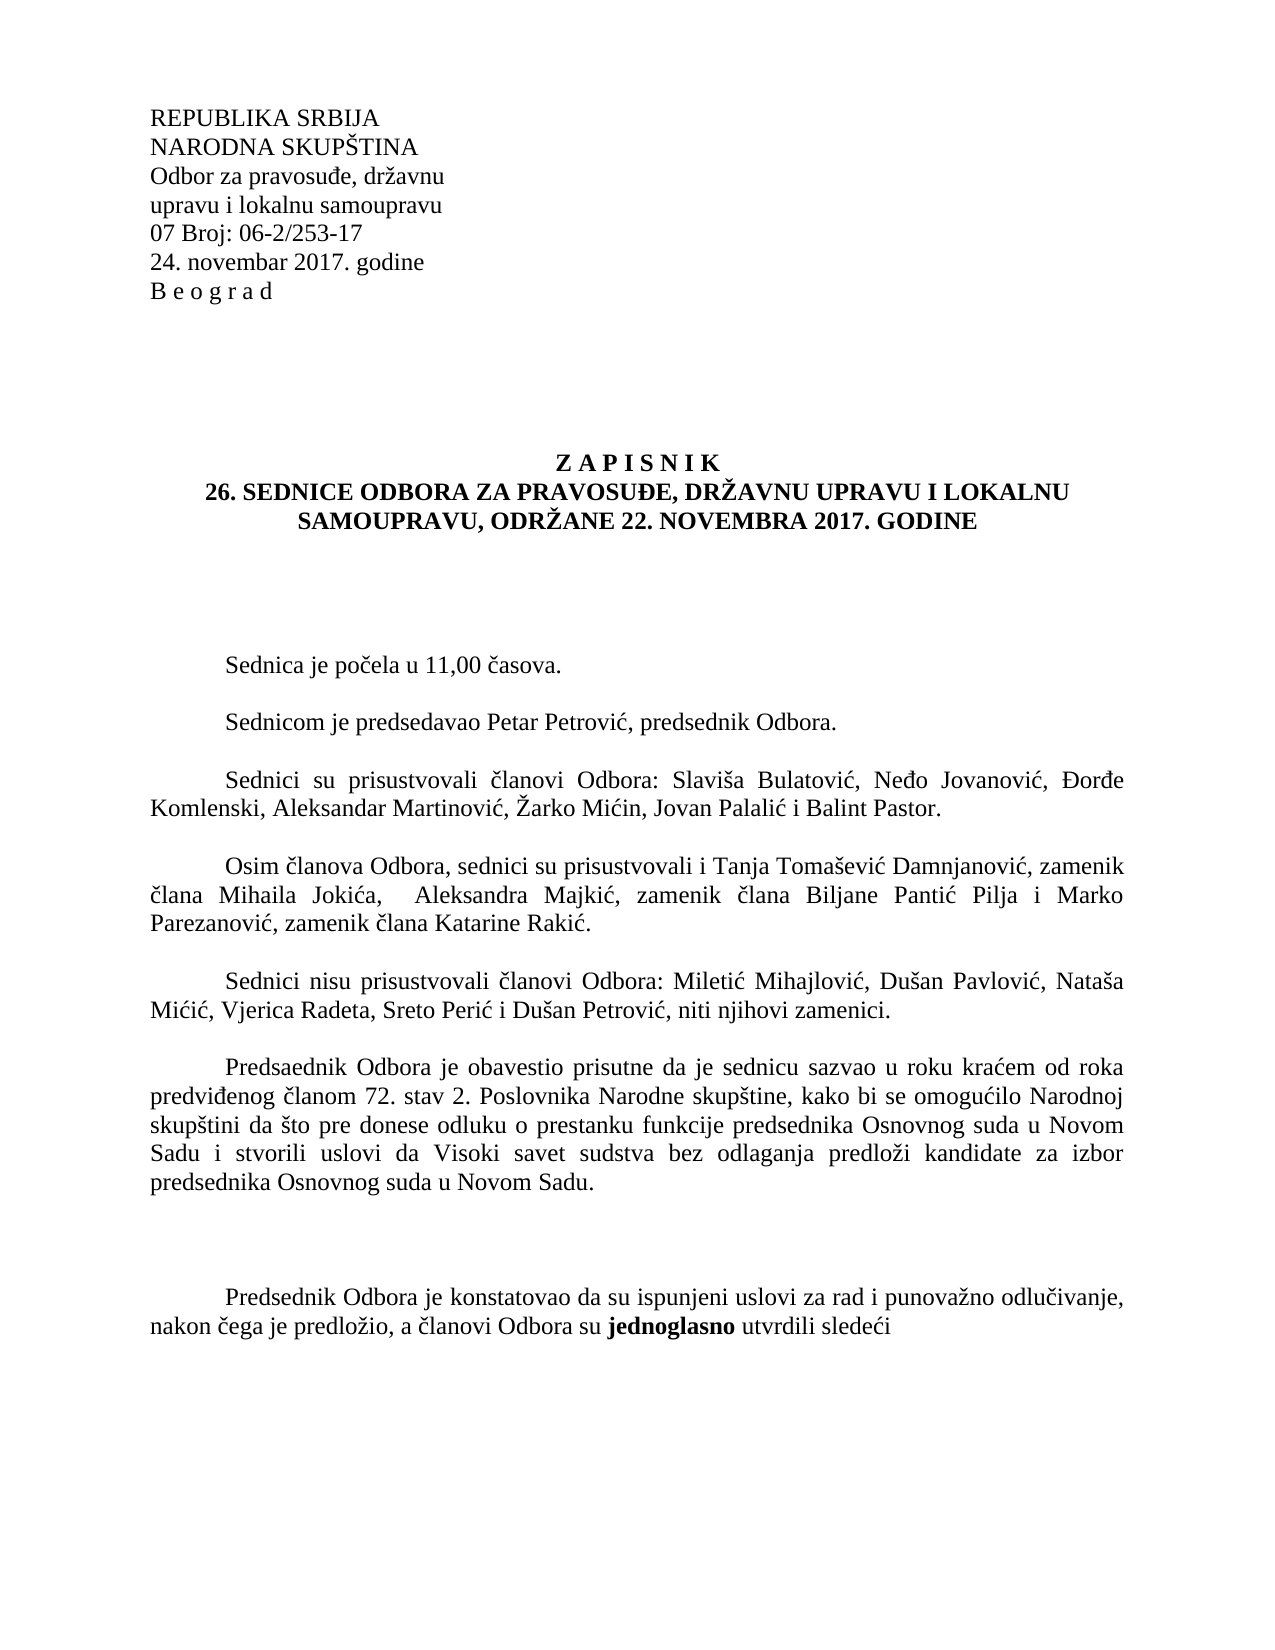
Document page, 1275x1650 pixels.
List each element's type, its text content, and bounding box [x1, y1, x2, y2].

text Odbor za pravosuđe, državnu [150, 161, 1125, 190]
text Sednici su prisustvovali članovi Odbora: Slaviša Bulatović, Neđo Jovanović, Đorđe Komlenski, Aleksandar Martinović, Žarko Mićin, Jovan Palalić i Balint Pastor. [150, 765, 1125, 822]
text Sednica je počela u 11,00 časova. [150, 650, 1125, 678]
text 24. novembar 2017. godine [150, 247, 1125, 276]
text Sednicom je predsedavao Petar Petrović, predsednik Odbora. [150, 707, 1125, 736]
text NARODNA SKUPŠTINA [150, 132, 1125, 161]
text upravu i lokalnu samoupravu [150, 190, 1125, 218]
text Z A P I S N I K [150, 448, 1125, 477]
text B e o g r a d [150, 276, 1125, 305]
text 26. SEDNICE ODBORA ZA PRAVOSUĐE, DRŽAVNU UPRAVU I LOKALNU SAMOUPRAVU, ODRŽANE 22. NOVEMBRA 2017. GODINE [150, 477, 1125, 535]
text Osim članova Odbora, sednici su prisustvovali i Tanja Tomašević Damnjanović, zamenik člana Mihaila Jokića, Aleksandra Majkić, zamenik člana Biljane Pantić Pilja i Marko Parezanović, zamenik člana Katarine Rakić. [150, 851, 1125, 937]
text 07 Broj: 06-2/253-17 [150, 218, 1125, 247]
text REPUBLIKA SRBIJA [150, 103, 1125, 132]
text Sednici nisu prisustvovali članovi Odbora: Miletić Mihajlović, Dušan Pavlović, Nataša Mićić, Vjerica Radeta, Sreto Perić i Dušan Petrović, niti njihovi zamenici. [150, 966, 1125, 1023]
text Predsaednik Odbora je obavestio prisutne da je sednicu sazvao u roku kraćem od roka predviđenog članom 72. stav 2. Poslovnika Narodne skupštine, kako bi se omogućilo Narodnoj skupštini da što pre donese odluku o prestanku funkcije predsednika Osnovnog suda u Novom Sadu i stvorili uslovi da Visoki savet sudstva bez odlaganja predloži kandidate za izbor predsednika Osnovnog suda u Novom Sadu. [150, 1052, 1125, 1196]
text Predsednik Odbora je konstatovao da su ispunjeni uslovi za rad i punovažno odlučivanje, nakon čega je predložio, a članovi Odbora su jednoglasno utvrdili sledeći [150, 1282, 1125, 1340]
